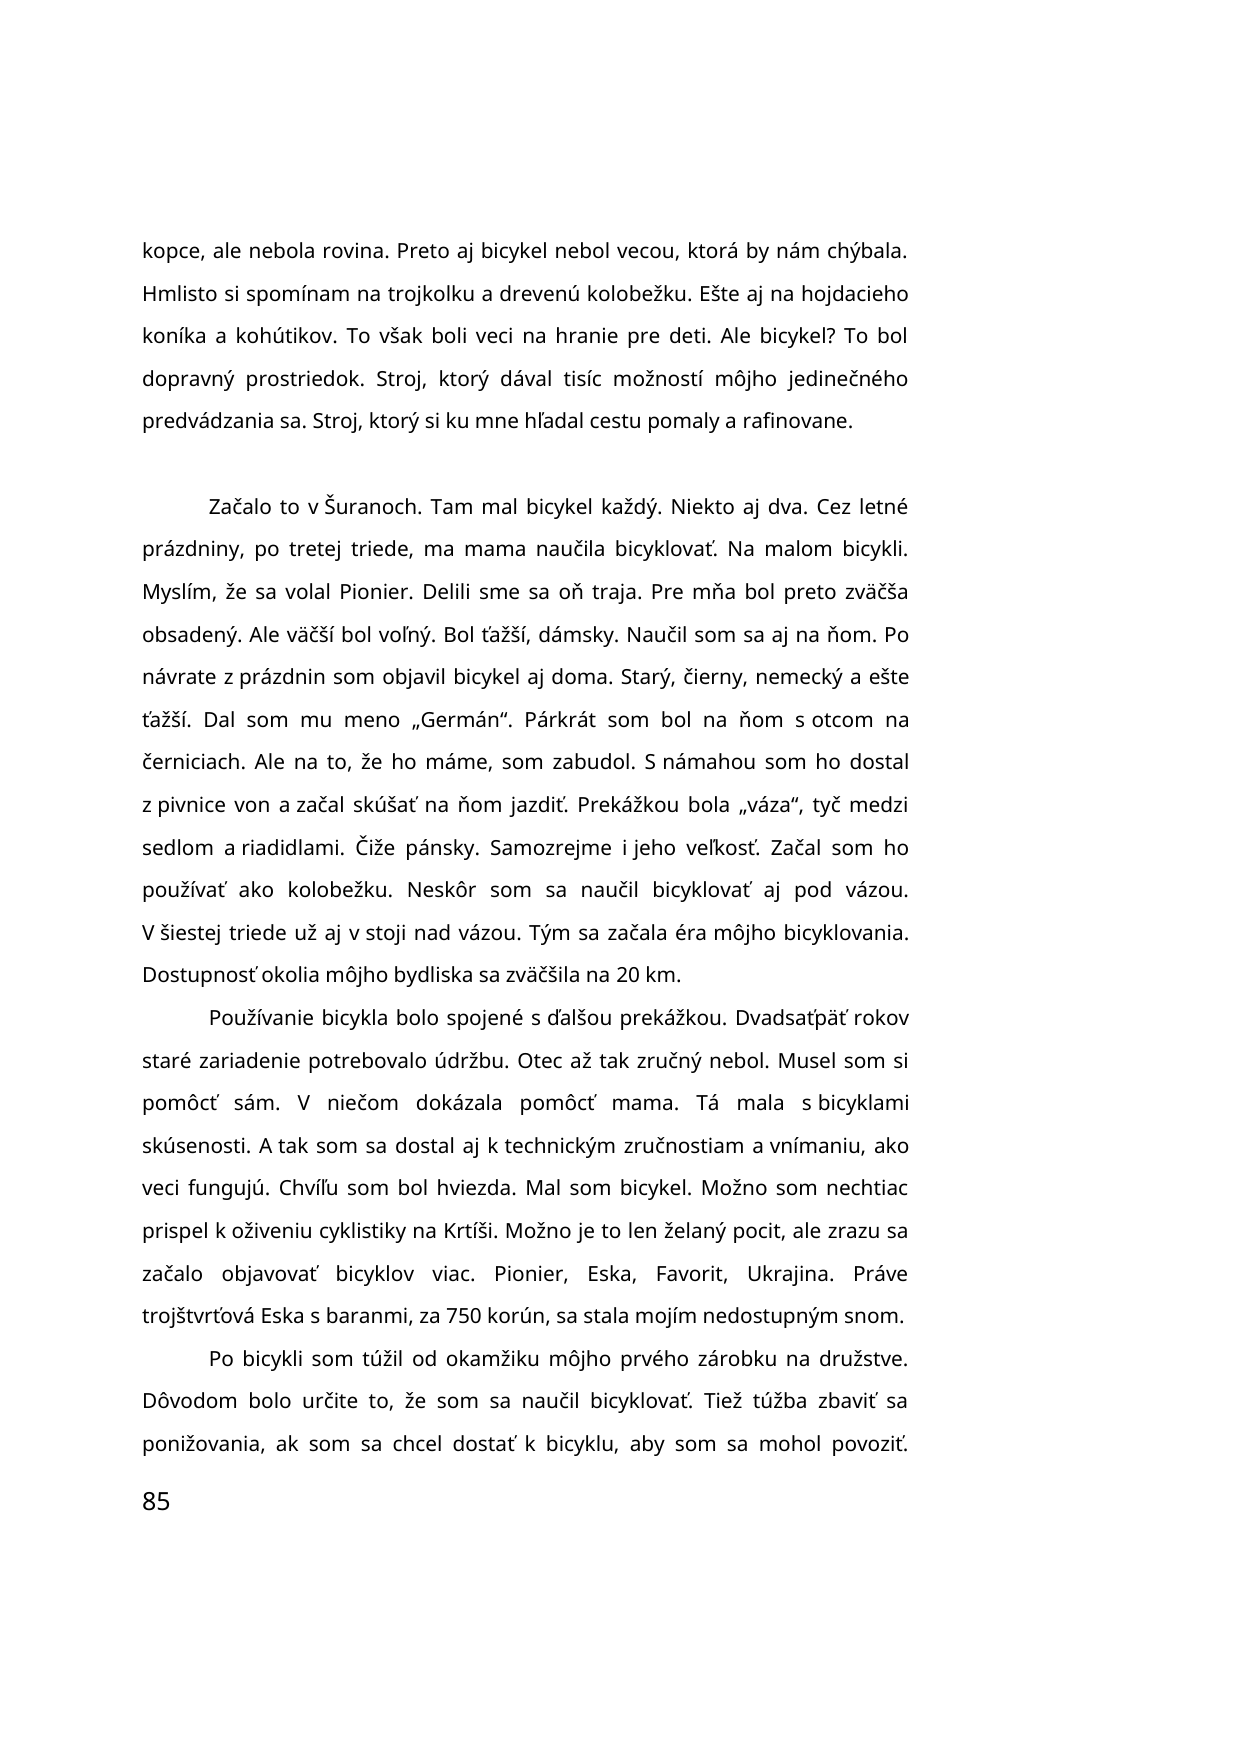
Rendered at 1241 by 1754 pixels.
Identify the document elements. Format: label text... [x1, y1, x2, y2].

text Používanie bicykla bolo spojené s ďalšou prekážkou. Dvadsaťpäť rokov staré zariadenie potrebovalo údržbu. Otec až tak zručný nebol. Musel som si pomôcť sám. V niečom dokázala pomôcť mama. Tá mala s bicyklami skúsenosti. A tak som sa dostal aj k technickým zručnostiam a vnímaniu, ako veci fungujú. Chvíľu som bol hviezda. Mal som bicykel. Možno som nechtiac prispel k oživeniu cyklistiky na Krtíši. Možno je to len želaný pocit, ale zrazu sa začalo objavovať bicyklov viac. Pionier, Eska, Favorit, Ukrajina. Práve trojštvrťová Eska s baranmi, za 750 korún, sa stala mojím nedostupným snom. [142, 1003, 909, 1330]
text Začalo to v Šuranoch. Tam mal bicykel každý. Niekto aj dva. Cez letné prázdniny, po tretej triede, ma mama naučila bicyklovať. Na malom bicykli. Myslím, že sa volal Pionier. Delili sme sa oň traja. Pre mňa bol preto zväčša obsadený. Ale väčší bol voľný. Bol ťažší, dámsky. Naučil som sa aj na ňom. Po návrate z prázdnin som objavil bicykel aj doma. Starý, čierny, nemecký a ešte ťažší. Dal som mu meno „Germán“. Párkrát som bol na ňom s otcom na černiciach. Ale na to, že ho máme, som zabudol. S námahou som ho dostal z pivnice von a začal skúšať na ňom jazdiť. Prekážkou bola „váza“, tyč medzi sedlom a riadidlami. Čiže pánsky. Samozrejme i jeho veľkosť. Začal som ho používať ako kolobežku. Neskôr som sa naučil bicyklovať aj pod vázou. V šiestej triede už aj v stoji nad vázou. Tým sa začala éra môjho bicyklovania. Dostupnosť okolia môjho bydliska sa zväčšila na 20 km. [142, 492, 909, 989]
